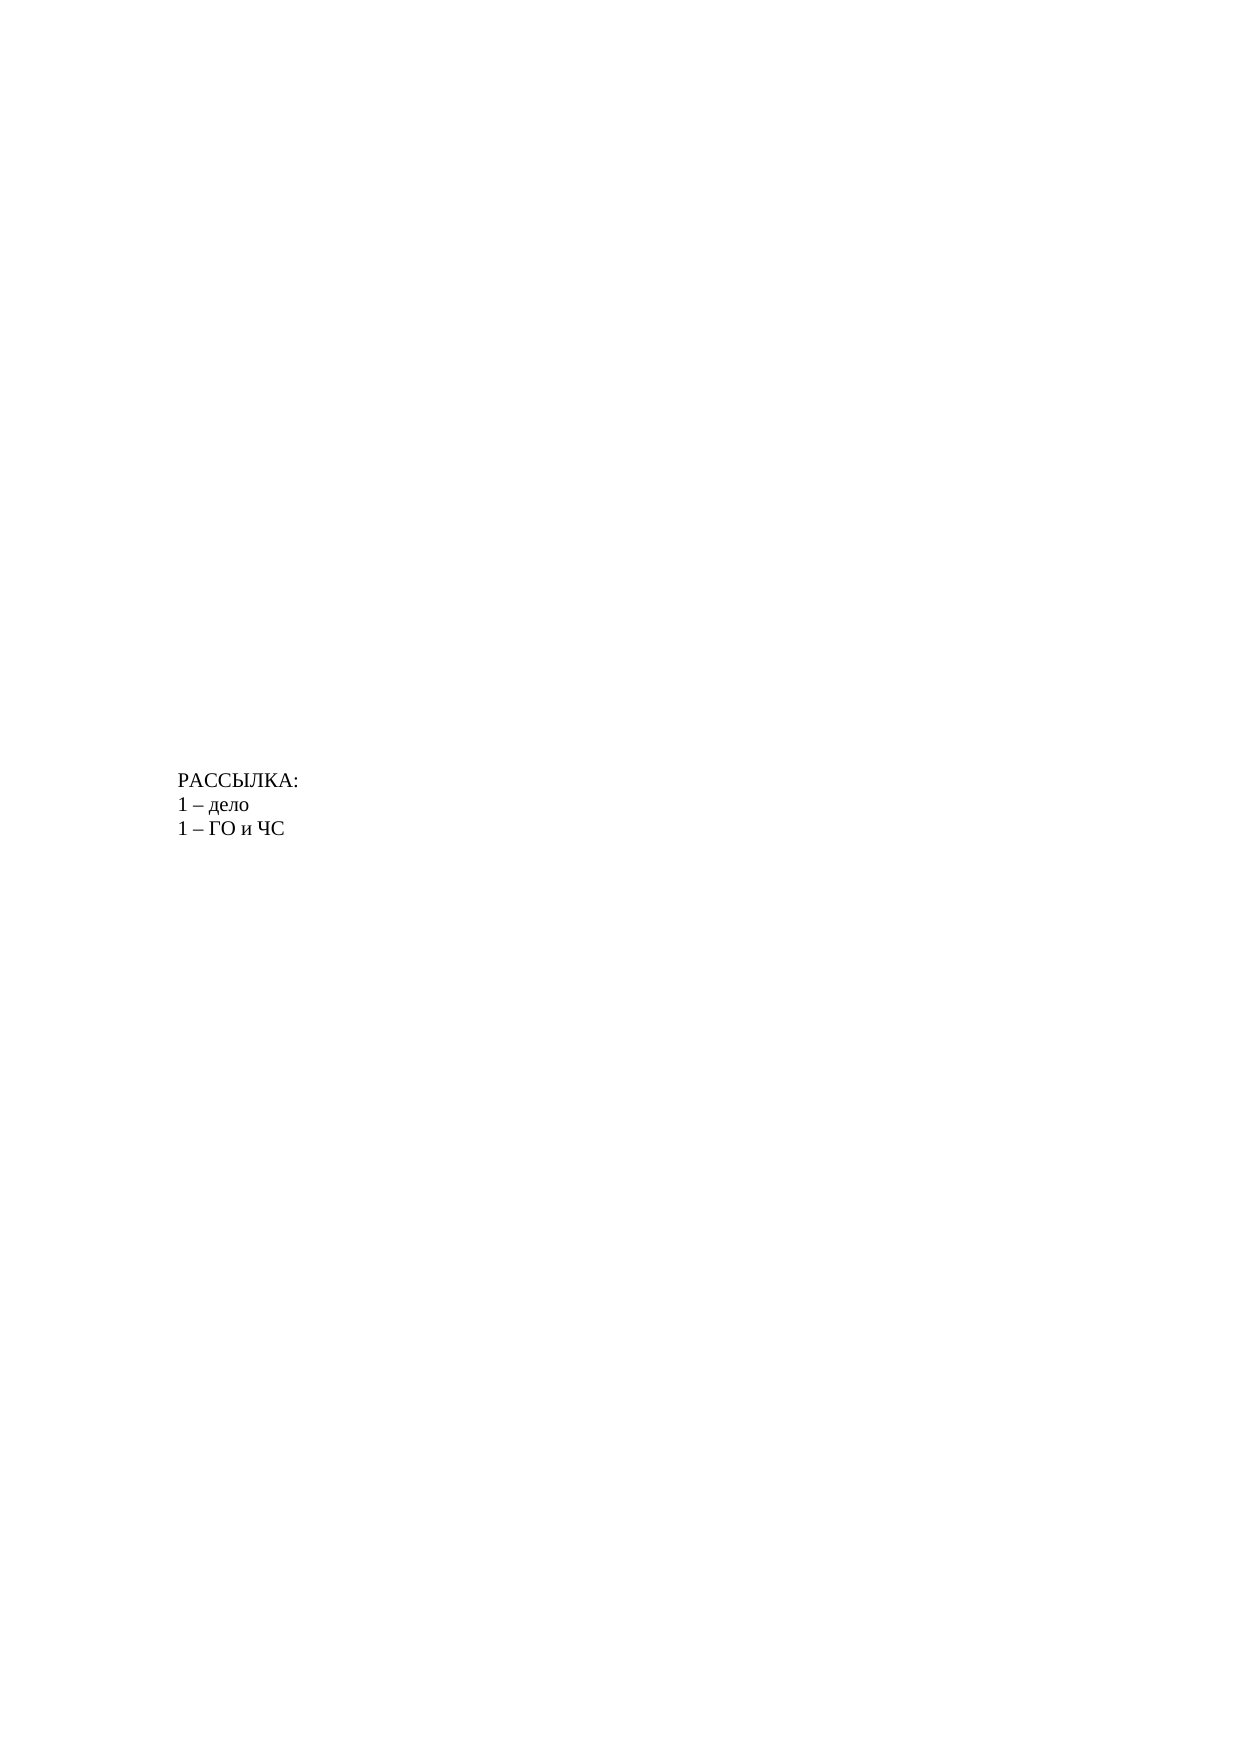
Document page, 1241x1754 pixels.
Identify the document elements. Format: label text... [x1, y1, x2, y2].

text РАССЫЛКА: [177, 768, 1181, 792]
text 1 – дело [177, 792, 1181, 816]
text 1 – ГО и ЧС [177, 816, 1181, 840]
